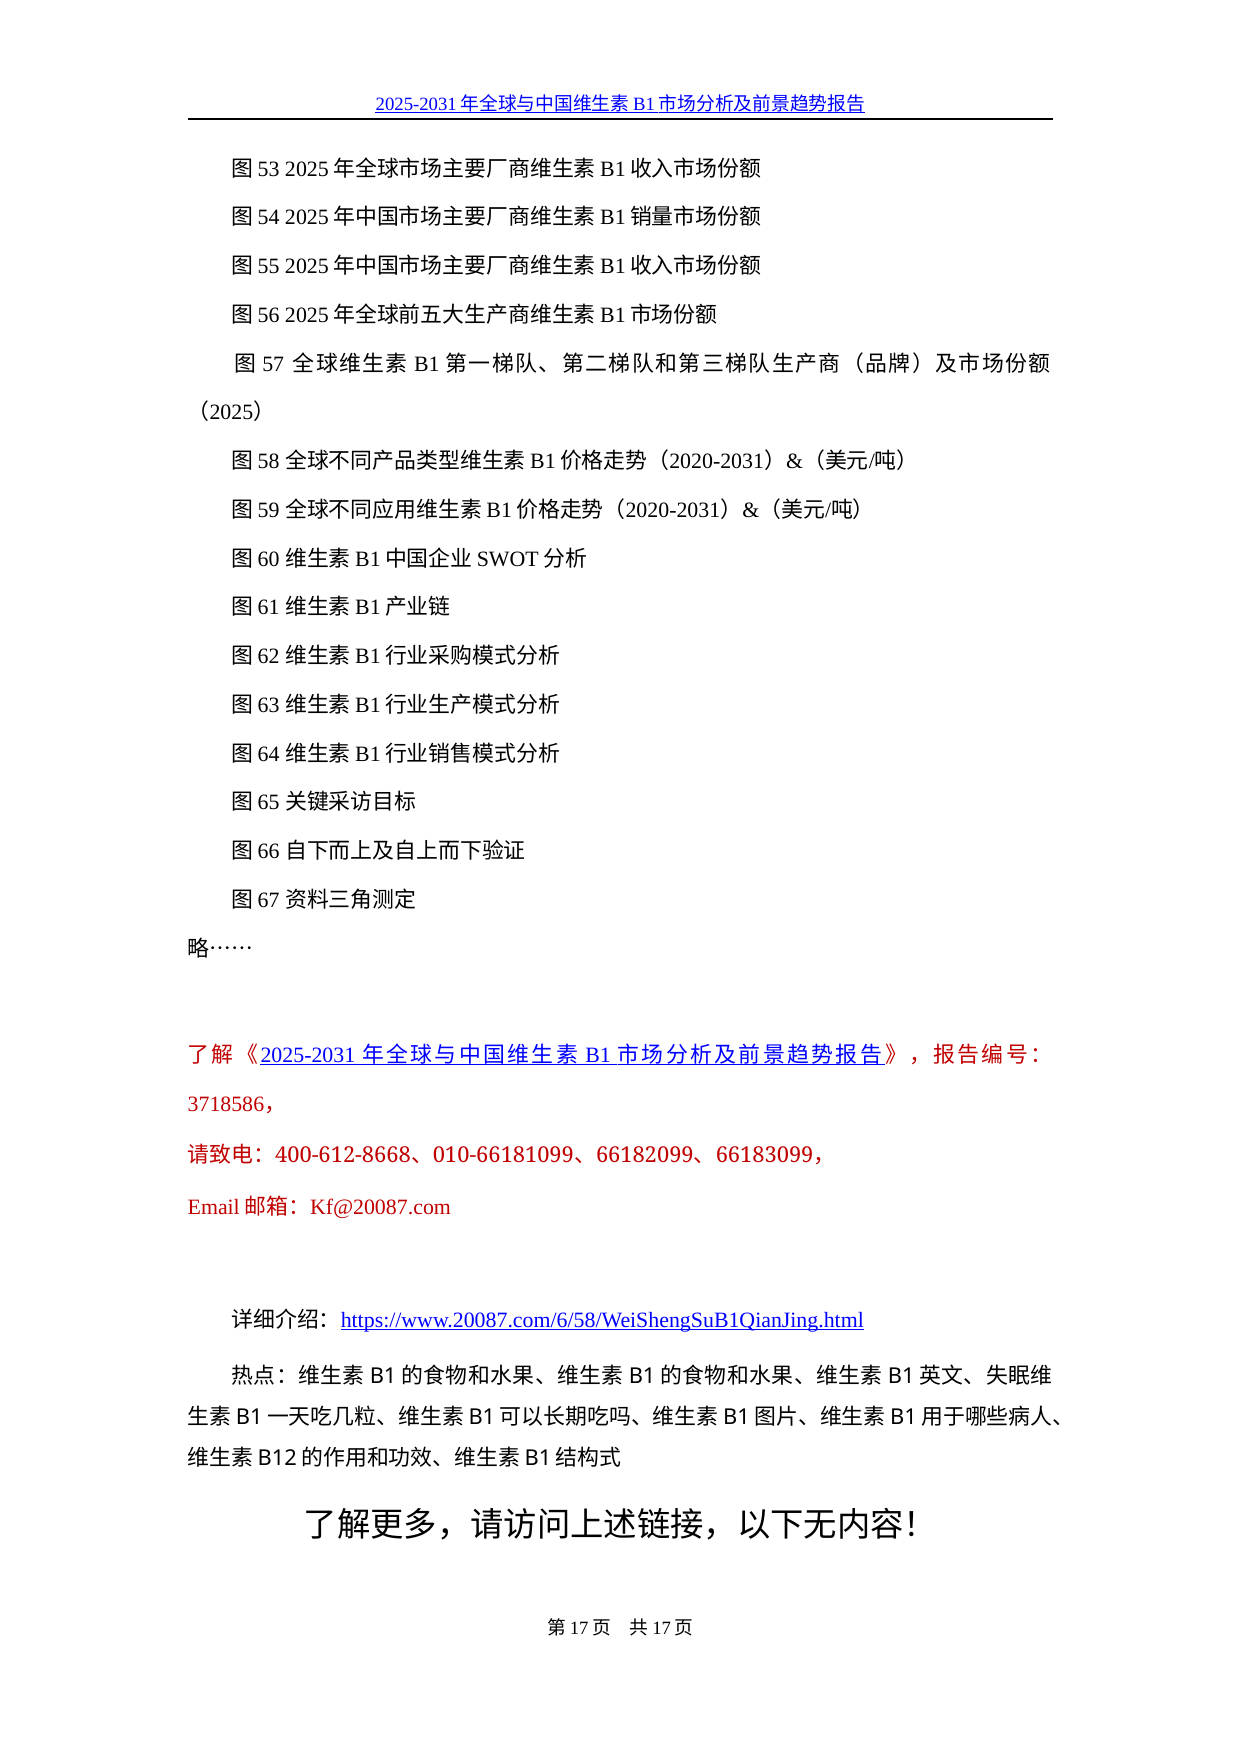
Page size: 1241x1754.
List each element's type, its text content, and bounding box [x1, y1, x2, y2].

text 请致电：400-612-8668、010-66181099、66182099、66183099， [187, 1137, 1053, 1169]
text 热点：维生素B1的食物和水果、维生素B1的食物和水果、维生素B1英文、失眠维生素B1一天吃几粒、维生素B1可以长期吃吗、维生素B1图片、维生素B1用于哪些病人、维生素B12的作用和功效、维生素B1结构式 [187, 1358, 1053, 1472]
text 详细介绍：https://www.20087.com/6/58/WeiShengSuB1QianJing.html [187, 1301, 1053, 1334]
title 了解更多，请访问上述链接，以下无内容！ [187, 1489, 1053, 1554]
text Email邮箱：Kf@20087.com [187, 1188, 1053, 1221]
text 了解《2025-2031年全球与中国维生素B1市场分析及前景趋势报告》，报告编号：3718586， [187, 1037, 1053, 1118]
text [187, 150, 1053, 963]
